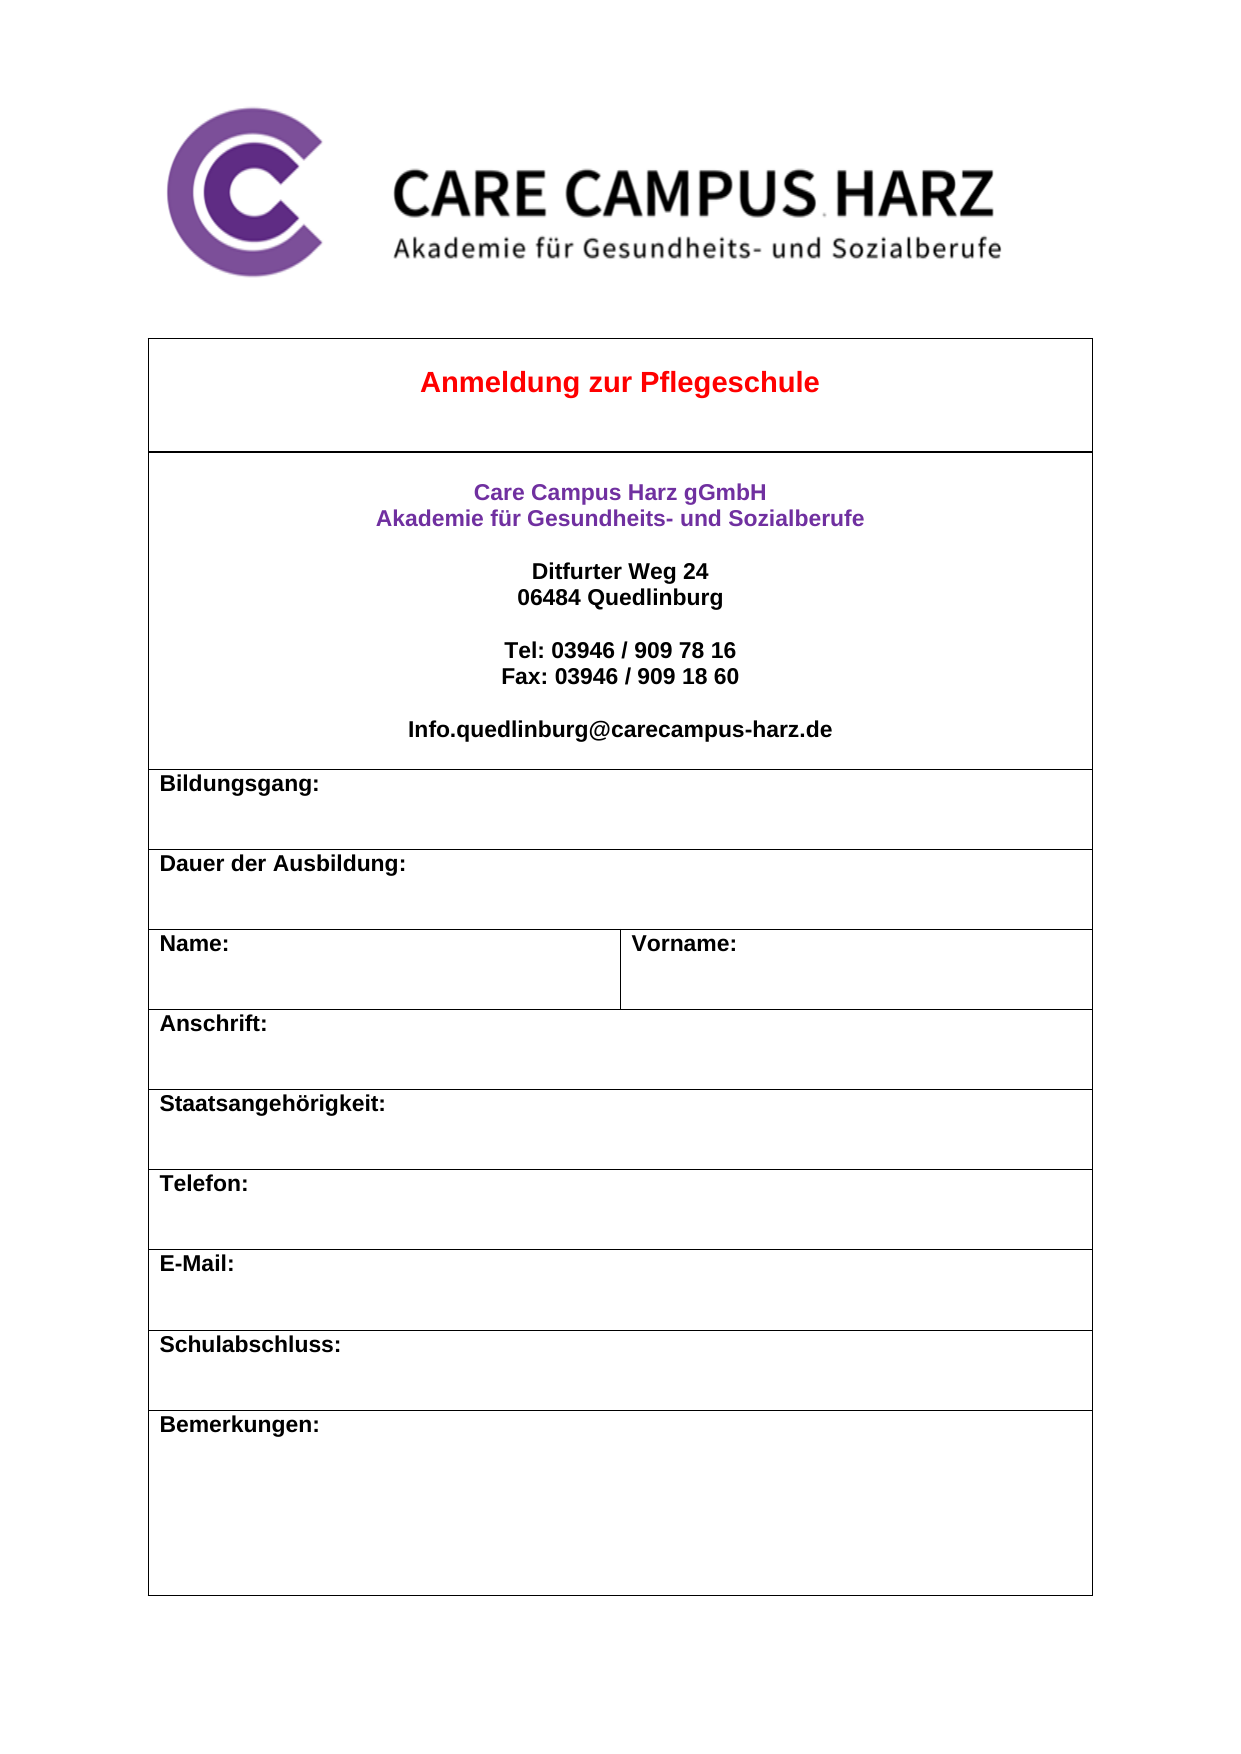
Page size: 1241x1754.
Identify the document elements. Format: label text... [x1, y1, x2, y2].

table_cell Care Campus Harz gGmbH Akademie für Gesundheits- und Sozialberufe Ditfurter Weg 24 06484 Quedlinburg Tel: 03946 / 909 78 16 Fax: 03946 / 909 18 60 Info.quedlinburg@carecampus-harz.de [149, 453, 1092, 769]
table_cell Schulabschluss: [149, 1331, 1092, 1409]
picture [147, 73, 1043, 291]
table_cell Vorname: [621, 930, 1092, 1009]
table_cell Anschrift: [149, 1010, 1092, 1089]
table_cell Dauer der Ausbildung: [149, 850, 1092, 929]
table_cell Name: [149, 930, 620, 1009]
table_header Anmeldung zur Pflegeschule [149, 339, 1092, 451]
table_cell Bemerkungen: [149, 1411, 1092, 1595]
table_cell Bildungsgang: [149, 770, 1092, 849]
table_cell Staatsangehörigkeit: [149, 1090, 1092, 1169]
table_cell Telefon: [149, 1170, 1092, 1249]
table_cell E-Mail: [149, 1250, 1092, 1329]
